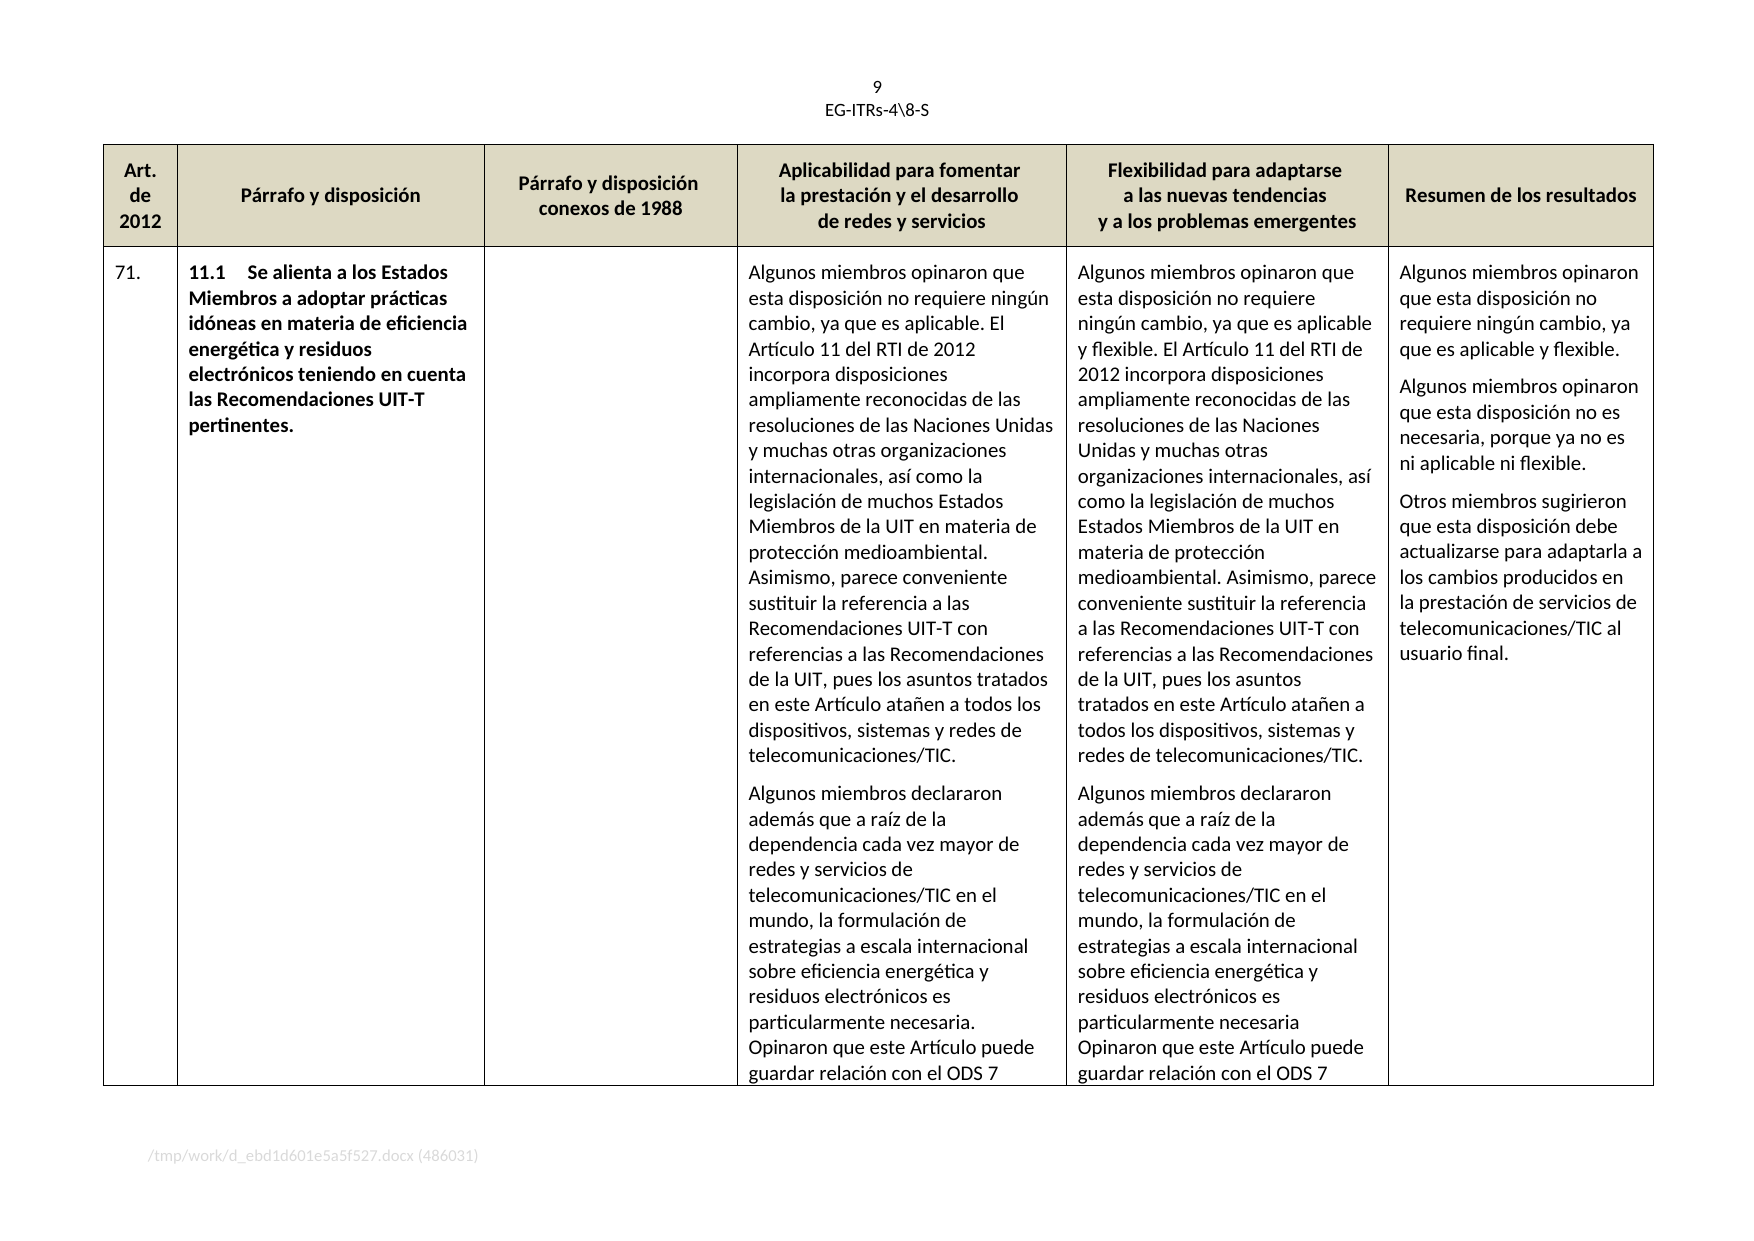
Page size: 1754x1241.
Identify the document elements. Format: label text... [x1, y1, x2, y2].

table_header Aplicabilidad para fomentar la prestación y el desarrollo de redes y servicios [738, 145, 1066, 246]
table_header Párrafo y disposición [178, 145, 484, 246]
table_header Flexibilidad para adaptarse a las nuevas tendencias y a los problemas emergentes [1067, 145, 1388, 246]
table_cell [485, 247, 737, 1085]
table_header Resumen de los resultados [1389, 145, 1653, 246]
table_header Párrafo y disposición conexos de 1988 [485, 145, 737, 246]
table_cell [104, 247, 177, 1085]
table_header Art. de 2012 [104, 145, 177, 246]
